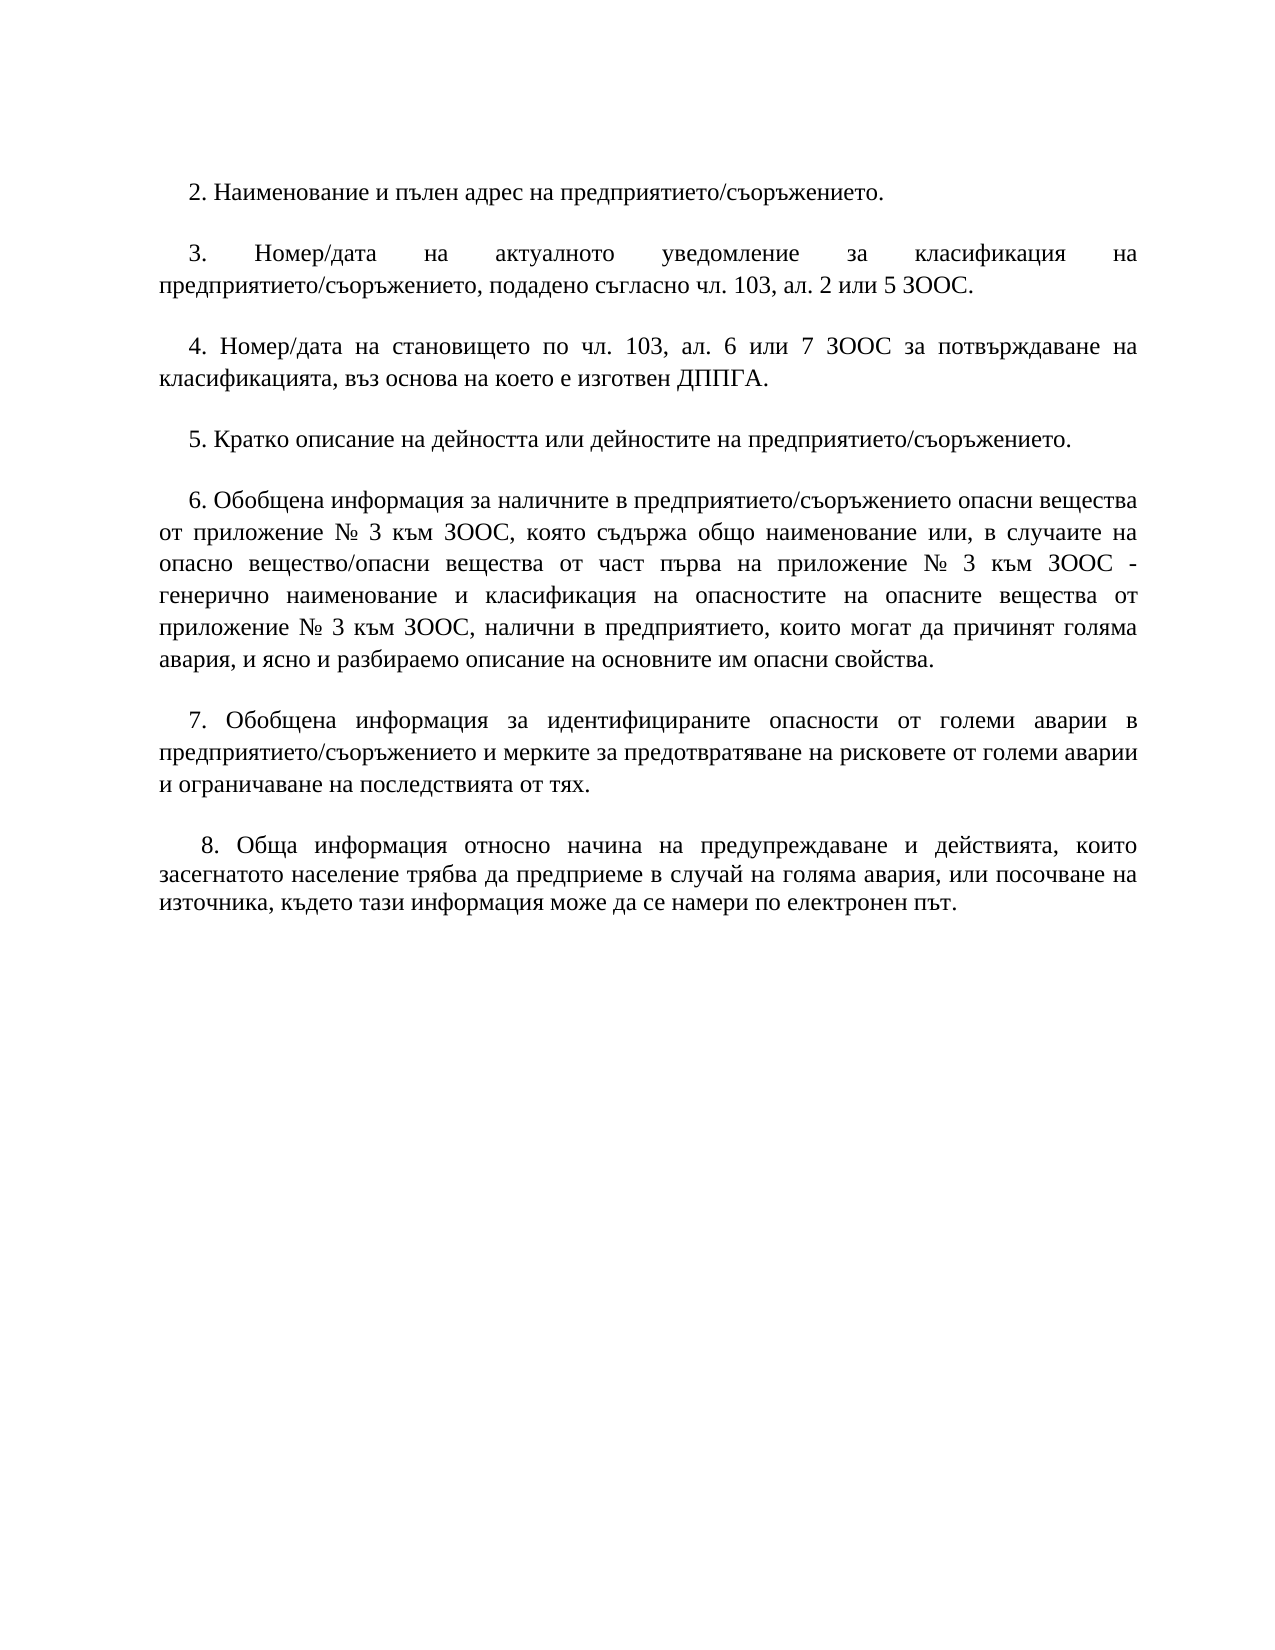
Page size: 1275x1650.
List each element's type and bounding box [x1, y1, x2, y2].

table_header [148, 148, 1150, 916]
